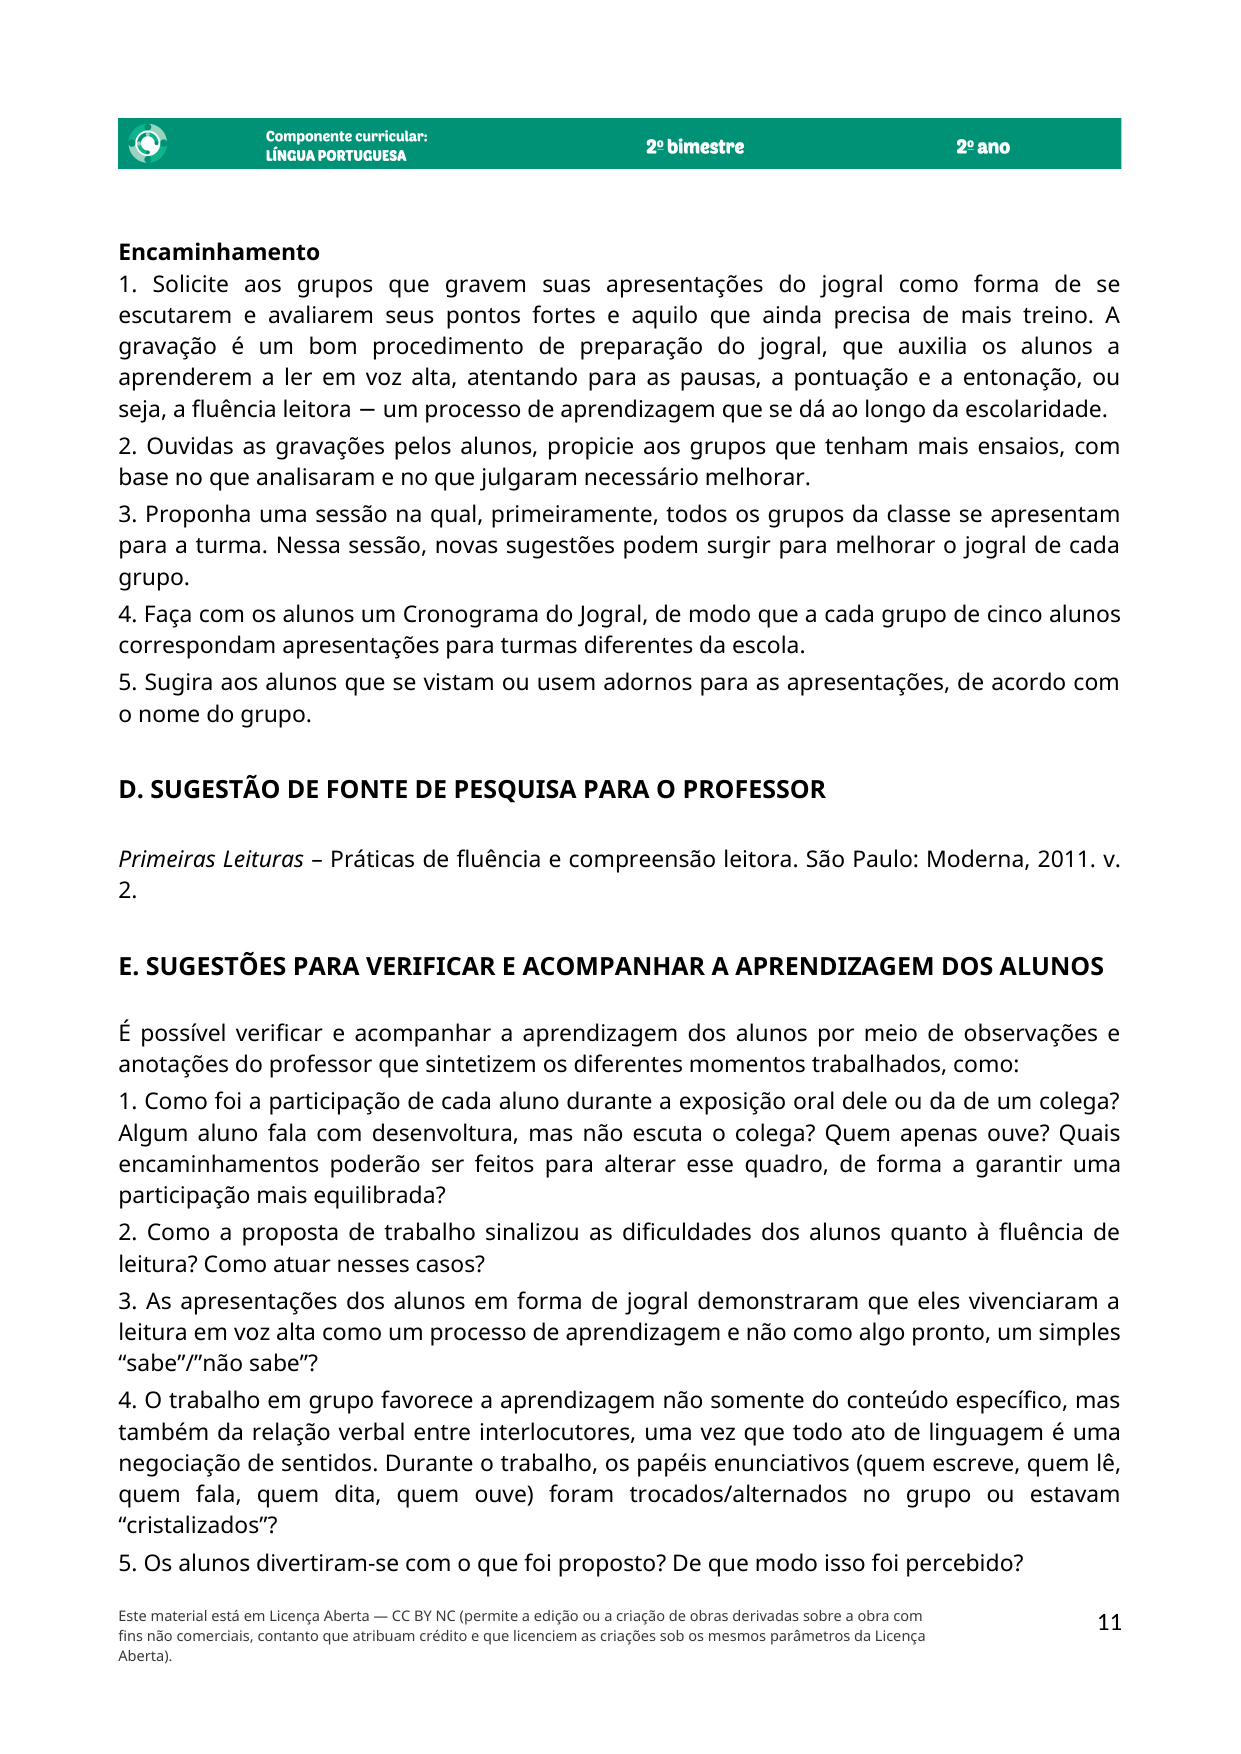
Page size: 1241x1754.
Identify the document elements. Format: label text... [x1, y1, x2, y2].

text 2. Como a proposta de trabalho sinalizou as dificuldades dos alunos quanto à fluência de leitura? Como atuar nesses casos? [118, 1216, 1122, 1279]
text 2. Ouvidas as gravações pelos alunos, propicie aos grupos que tenham mais ensaios, com base no que analisaram e no que julgaram necessário melhorar. [118, 430, 1122, 492]
text 1. Como foi a participação de cada aluno durante a exposição oral dele ou da de um colega? Algum aluno fala com desenvoltura, mas não escuta o colega? Quem apenas ouve? Quais encaminhamentos poderão ser feitos para alterar esse quadro, de forma a garantir uma participação mais equilibrada? [118, 1085, 1122, 1210]
text 5. Os alunos divertiram-se com o que foi proposto? De que modo isso foi percebido? [118, 1547, 1122, 1578]
text 4. Faça com os alunos um Cronograma do Jogral, de modo que a cada grupo de cinco alunos correspondam apresentações para turmas diferentes da escola. [118, 598, 1122, 660]
text 3. As apresentações dos alunos em forma de jogral demonstraram que eles vivenciaram a leitura em voz alta como um processo de aprendizagem e não como algo pronto, um simples “sabe”/”não sabe”? [118, 1285, 1122, 1378]
text E. SUGESTÕES PARA VERIFICAR E ACOMPANHAR A APRENDIZAGEM DOS ALUNOS [118, 949, 1122, 983]
text Encaminhamento [118, 236, 1122, 267]
text 4. O trabalho em grupo favorece a aprendizagem não somente do conteúdo específico, mas também da relação verbal entre interlocutores, uma vez que todo ato de linguagem é uma negociação de sentidos. Durante o trabalho, os papéis enunciativos (quem escreve, quem lê, quem fala, quem dita, quem ouve) foram trocados/alternados no grupo ou estavam “cristalizados”? [118, 1384, 1122, 1541]
text D. SUGESTÃO DE FONTE DE PESQUISA PARA O PROFESSOR [118, 772, 1122, 806]
text 1. Solicite aos grupos que gravem suas apresentações do jogral como forma de se escutarem e avaliarem seus pontos fortes e aquilo que ainda precisa de mais treino. A gravação é um bom procedimento de preparação do jogral, que auxilia os alunos a aprenderem a ler em voz alta, atentando para as pausas, a pontuação e a entonação, ou seja, a fluência leitora − um processo de aprendizagem que se dá ao longo da escolaridade. [118, 267, 1122, 424]
text 3. Proponha uma sessão na qual, primeiramente, todos os grupos da classe se apresentam para a turma. Nessa sessão, novas sugestões podem surgir para melhorar o jogral de cada grupo. [118, 498, 1122, 592]
text Primeiras Leituras – Práticas de fluência e compreensão leitora. São Paulo: Moderna, 2011. v. 2. [118, 843, 1122, 906]
picture [118, 118, 1122, 169]
text É possível verificar e acompanhar a aprendizagem dos alunos por meio de observações e anotações do professor que sintetizem os diferentes momentos trabalhados, como: [118, 1017, 1122, 1079]
text 5. Sugira aos alunos que se vistam ou usem adornos para as apresentações, de acordo com o nome do grupo. [118, 666, 1122, 729]
